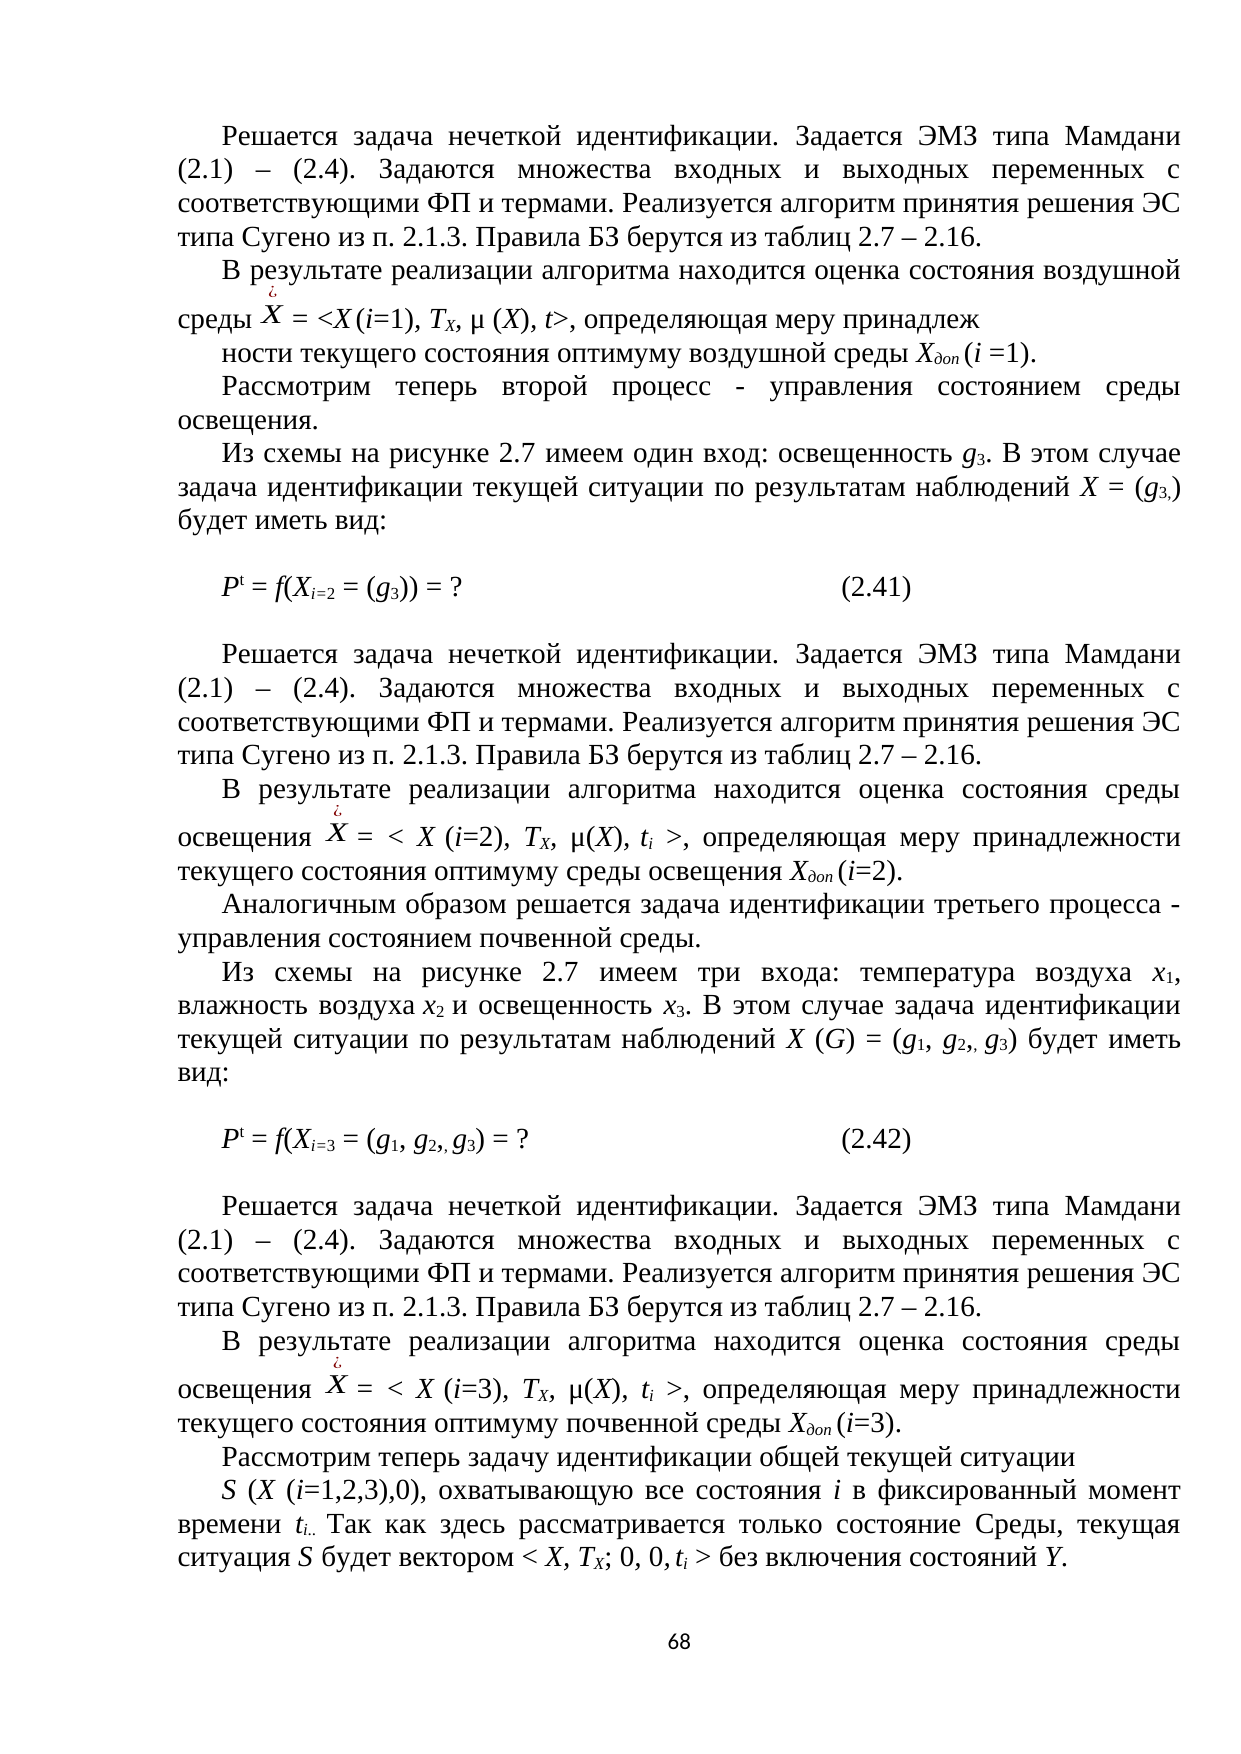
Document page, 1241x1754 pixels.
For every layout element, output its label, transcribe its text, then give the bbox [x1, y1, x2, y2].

text Pt = f(Xi=2 = (g3)) = ? (2.41) [177, 569, 1181, 603]
text ности текущего состояния оптимуму воздушной среды Xдоп (i =1). [177, 335, 1181, 368]
text В результате реализации алгоритма находится оценка состояния воздушной среды = <X (i=1), TX, μ (X), t>, определяющая меру принадлеж [177, 252, 1181, 335]
text S (X (i=1,2,3),0), охватывающую все состояния i в фиксированный момент времени ti.. Так как здесь рассматривается только состояние Среды, текущая ситуация S будет вектором < X, TX; 0, 0, ti > без включения состояний Y. [177, 1472, 1181, 1573]
text Из схемы на рисунке 2.7 имеем три входа: температура воздуха x1, влажность воздуха x2 и освещенность x3. В этом случае задача идентификации текущей ситуации по результатам наблюдений Х (G) = (g1, g2,, g3) будет иметь вид: [177, 954, 1181, 1088]
text Из схемы на рисунке 2.7 имеем один вход: освещенность g3. В этом случае задача идентификации текущей ситуации по результатам наблюдений Х = (g3,) будет иметь вид: [177, 435, 1181, 536]
text Аналогичным образом решается задача идентификации третьего процесса - управления состоянием почвенной среды. [177, 887, 1181, 954]
text Решается задача нечеткой идентификации. Задается ЭМЗ типа Мамдани (2.1) – (2.4). Задаются множества входных и выходных переменных с соответствующими ФП и термами. Реализуется алгоритм принятия решения ЭС типа Сугено из п. 2.1.3. Правила БЗ берутся из таблиц 2.7 – 2.16. [177, 118, 1181, 252]
text В результате реализации алгоритма находится оценка состояния среды освещения = < X (i=2), TX, μ(X), ti >, определяющая меру принадлежности текущего состояния оптимуму среды освещения Xдоп (i=2). [177, 771, 1181, 887]
text В результате реализации алгоритма находится оценка состояния среды освещения = < X (i=3), TX, μ(X), ti >, определяющая меру принадлежности текущего состояния оптимуму почвенной среды Xдоп (i=3). [177, 1323, 1181, 1439]
text Решается задача нечеткой идентификации. Задается ЭМЗ типа Мамдани (2.1) – (2.4). Задаются множества входных и выходных переменных с соответствующими ФП и термами. Реализуется алгоритм принятия решения ЭС типа Сугено из п. 2.1.3. Правила БЗ берутся из таблиц 2.7 – 2.16. [177, 1188, 1181, 1323]
text Рассмотрим теперь второй процесс - управления состоянием среды освещения. [177, 368, 1181, 435]
text Рассмотрим теперь задачу идентификации общей текущей ситуации [177, 1439, 1181, 1472]
text Pt = f(Xi=3 = (g1, g2,, g3) = ? (2.42) [177, 1121, 1181, 1155]
text Решается задача нечеткой идентификации. Задается ЭМЗ типа Мамдани (2.1) – (2.4). Задаются множества входных и выходных переменных с соответствующими ФП и термами. Реализуется алгоритм принятия решения ЭС типа Сугено из п. 2.1.3. Правила БЗ берутся из таблиц 2.7 – 2.16. [177, 637, 1181, 771]
